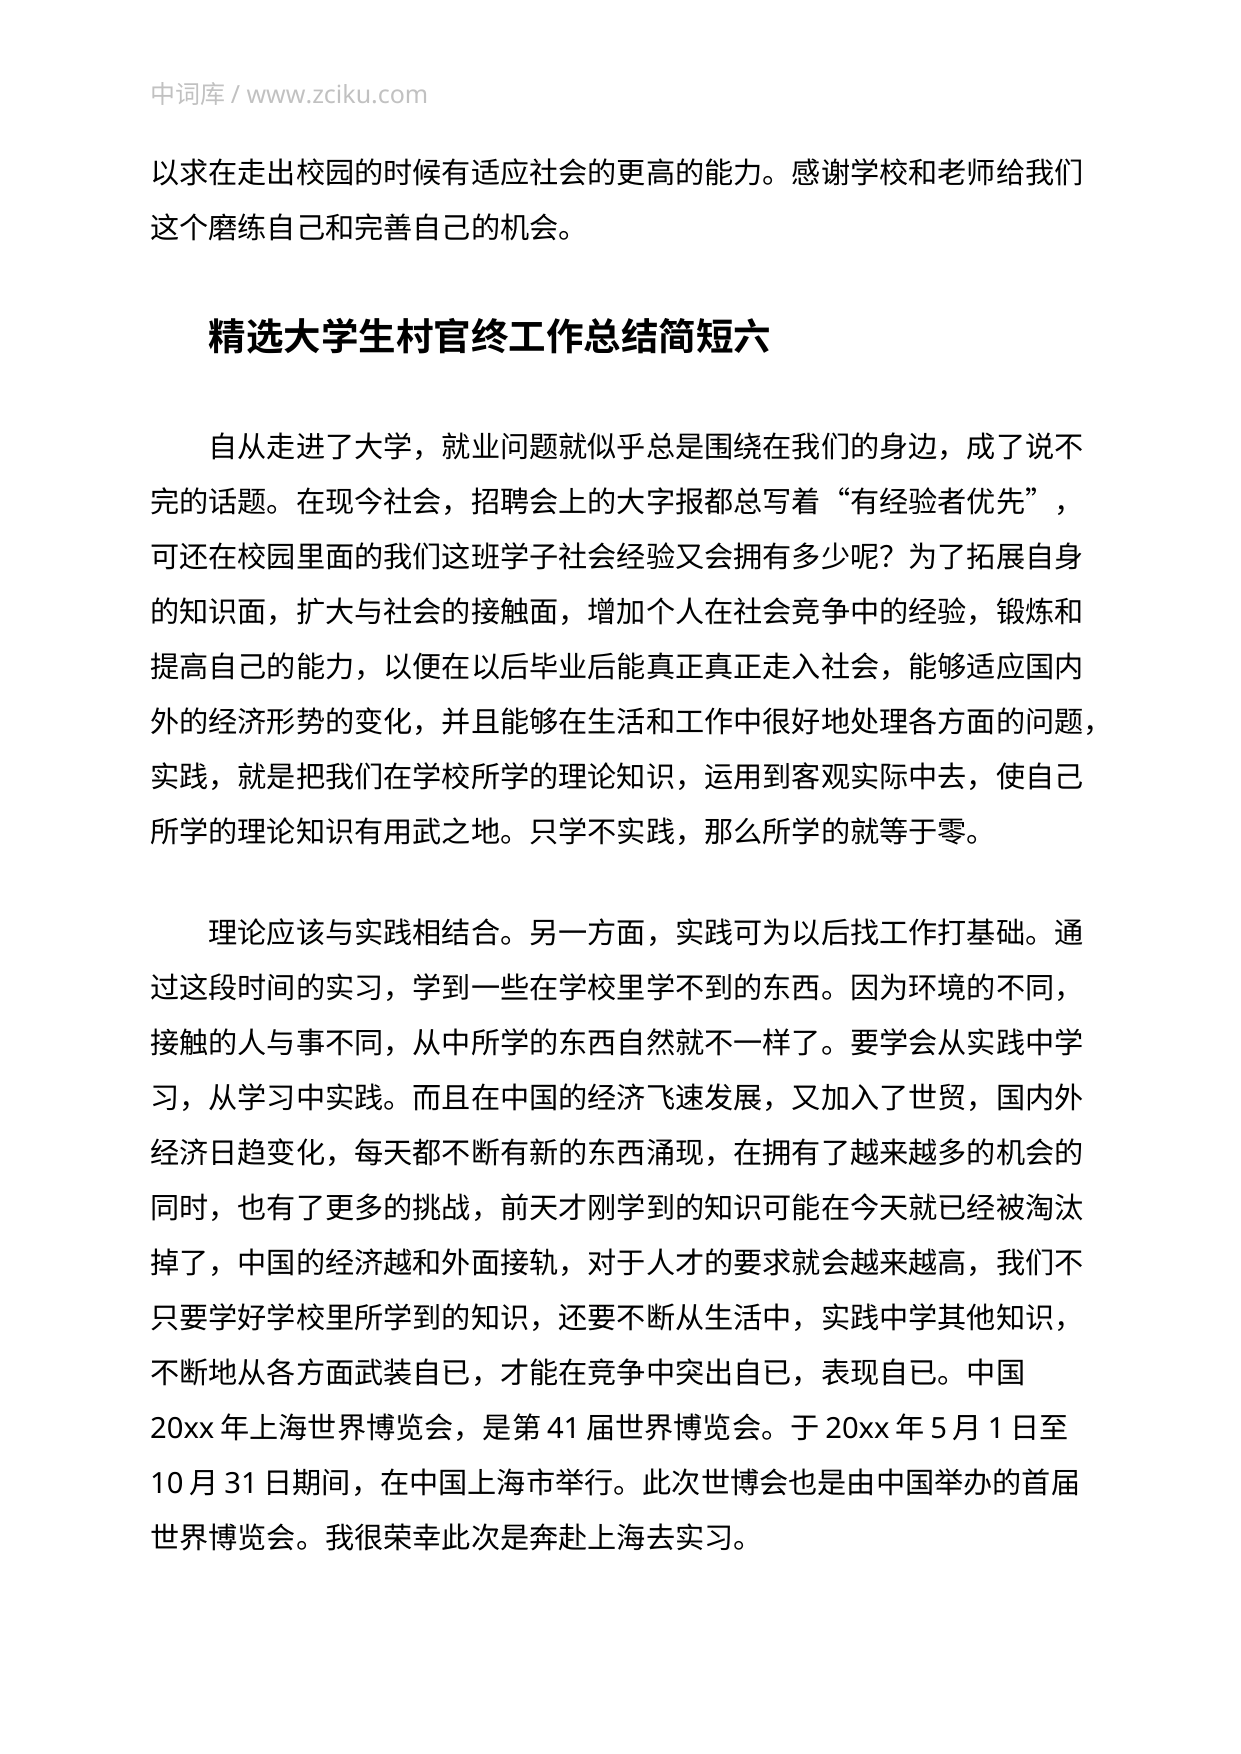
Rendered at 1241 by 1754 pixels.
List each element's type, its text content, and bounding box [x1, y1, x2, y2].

text 自从走进了大学，就业问题就似乎总是围绕在我们的身边，成了说不完的话题。在现今社会，招聘会上的大字报都总写着“有经验者优先”，可还在校园里面的我们这班学子社会经验又会拥有多少呢？为了拓展自身的知识面，扩大与社会的接触面，增加个人在社会竞争中的经验，锻炼和提高自己的能力，以便在以后毕业后能真正真正走入社会，能够适应国内外的经济形势的变化，并且能够在生活和工作中很好地处理各方面的问题，实践，就是把我们在学校所学的理论知识，运用到客观实际中去，使自己所学的理论知识有用武之地。只学不实践，那么所学的就等于零。 [150, 424, 1090, 851]
text 精选大学生村官终工作总结简短六 [150, 307, 1090, 361]
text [150, 150, 1090, 247]
text 理论应该与实践相结合。另一方面，实践可为以后找工作打基础。通过这段时间的实习，学到一些在学校里学不到的东西。因为环境的不同，接触的人与事不同，从中所学的东西自然就不一样了。要学会从实践中学习，从学习中实践。而且在中国的经济飞速发展，又加入了世贸，国内外经济日趋变化，每天都不断有新的东西涌现，在拥有了越来越多的机会的同时，也有了更多的挑战，前天才刚学到的知识可能在今天就已经被淘汰掉了，中国的经济越和外面接轨，对于人才的要求就会越来越高，我们不只要学好学校里所学到的知识，还要不断从生活中，实践中学其他知识，不断地从各方面武装自已，才能在竞争中突出自已，表现自已。中国20xx年上海世界博览会，是第41届世界博览会。于20xx年5月1日至10月31日期间，在中国上海市举行。此次世博会也是由中国举办的首届世界博览会。我很荣幸此次是奔赴上海去实习。 [150, 910, 1090, 1556]
